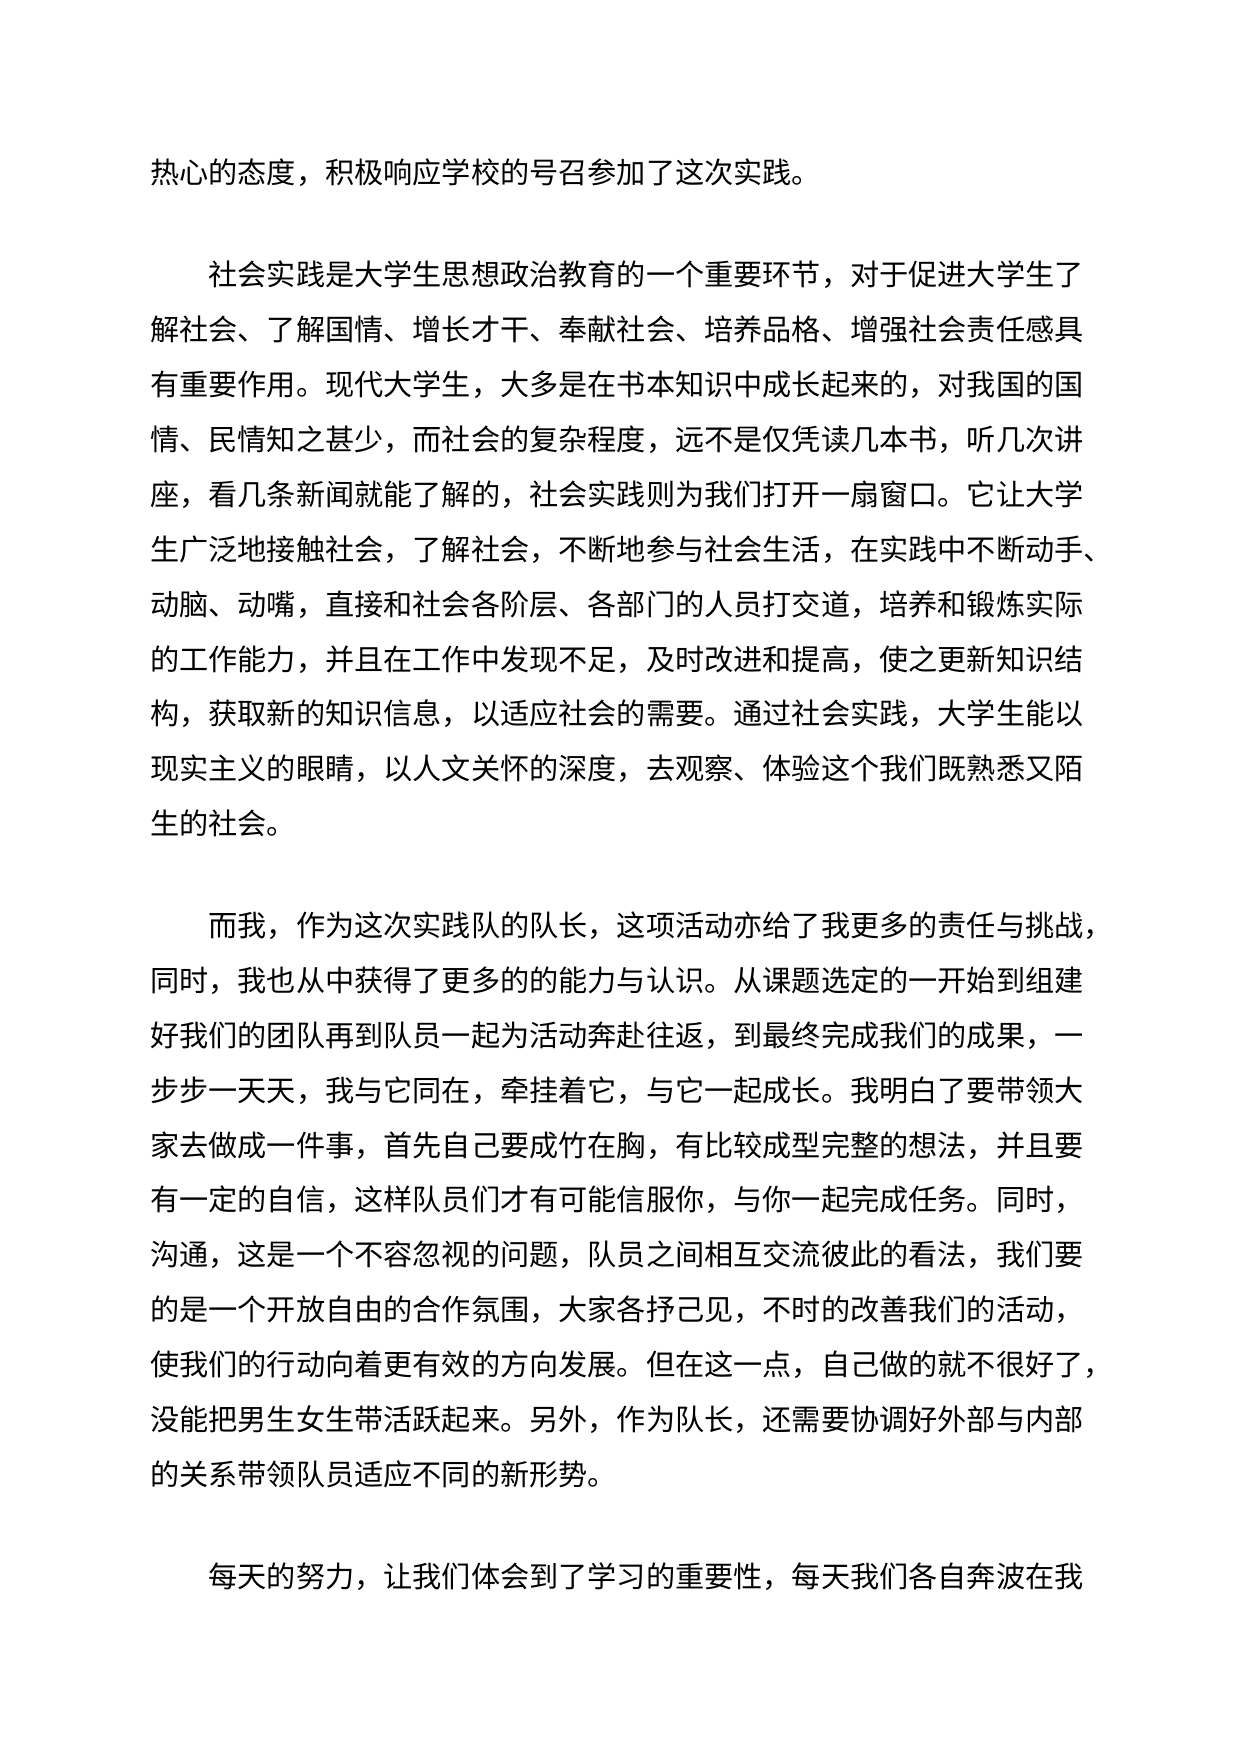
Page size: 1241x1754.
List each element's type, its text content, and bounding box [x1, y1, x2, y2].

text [150, 1553, 1090, 1596]
text 而我，作为这次实践队的队长，这项活动亦给了我更多的责任与挑战，同时，我也从中获得了更多的的能力与认识。从课题选定的一开始到组建好我们的团队再到队员一起为活动奔赴往返，到最终完成我们的成果，一步步一天天，我与它同在，牵挂着它，与它一起成长。我明白了要带领大家去做成一件事，首先自己要成竹在胸，有比较成型完整的想法，并且要有一定的自信，这样队员们才有可能信服你，与你一起完成任务。同时，沟通，这是一个不容忽视的问题，队员之间相互交流彼此的看法，我们要的是一个开放自由的合作氛围，大家各抒己见，不时的改善我们的活动，使我们的行动向着更有效的方向发展。但在这一点，自己做的就不很好了，没能把男生女生带活跃起来。另外，作为队长，还需要协调好外部与内部的关系带领队员适应不同的新形势。 [150, 902, 1090, 1494]
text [150, 150, 1090, 192]
text 社会实践是大学生思想政治教育的一个重要环节，对于促进大学生了解社会、了解国情、增长才干、奉献社会、培养品格、增强社会责任感具有重要作用。现代大学生，大多是在书本知识中成长起来的，对我国的国情、民情知之甚少，而社会的复杂程度，远不是仅凭读几本书，听几次讲座，看几条新闻就能了解的，社会实践则为我们打开一扇窗口。它让大学生广泛地接触社会，了解社会，不断地参与社会生活，在实践中不断动手、动脑、动嘴，直接和社会各阶层、各部门的人员打交道，培养和锻炼实际的工作能力，并且在工作中发现不足，及时改进和提高，使之更新知识结构，获取新的知识信息，以适应社会的需要。通过社会实践，大学生能以现实主义的眼睛，以人文关怀的深度，去观察、体验这个我们既熟悉又陌生的社会。 [150, 252, 1090, 843]
